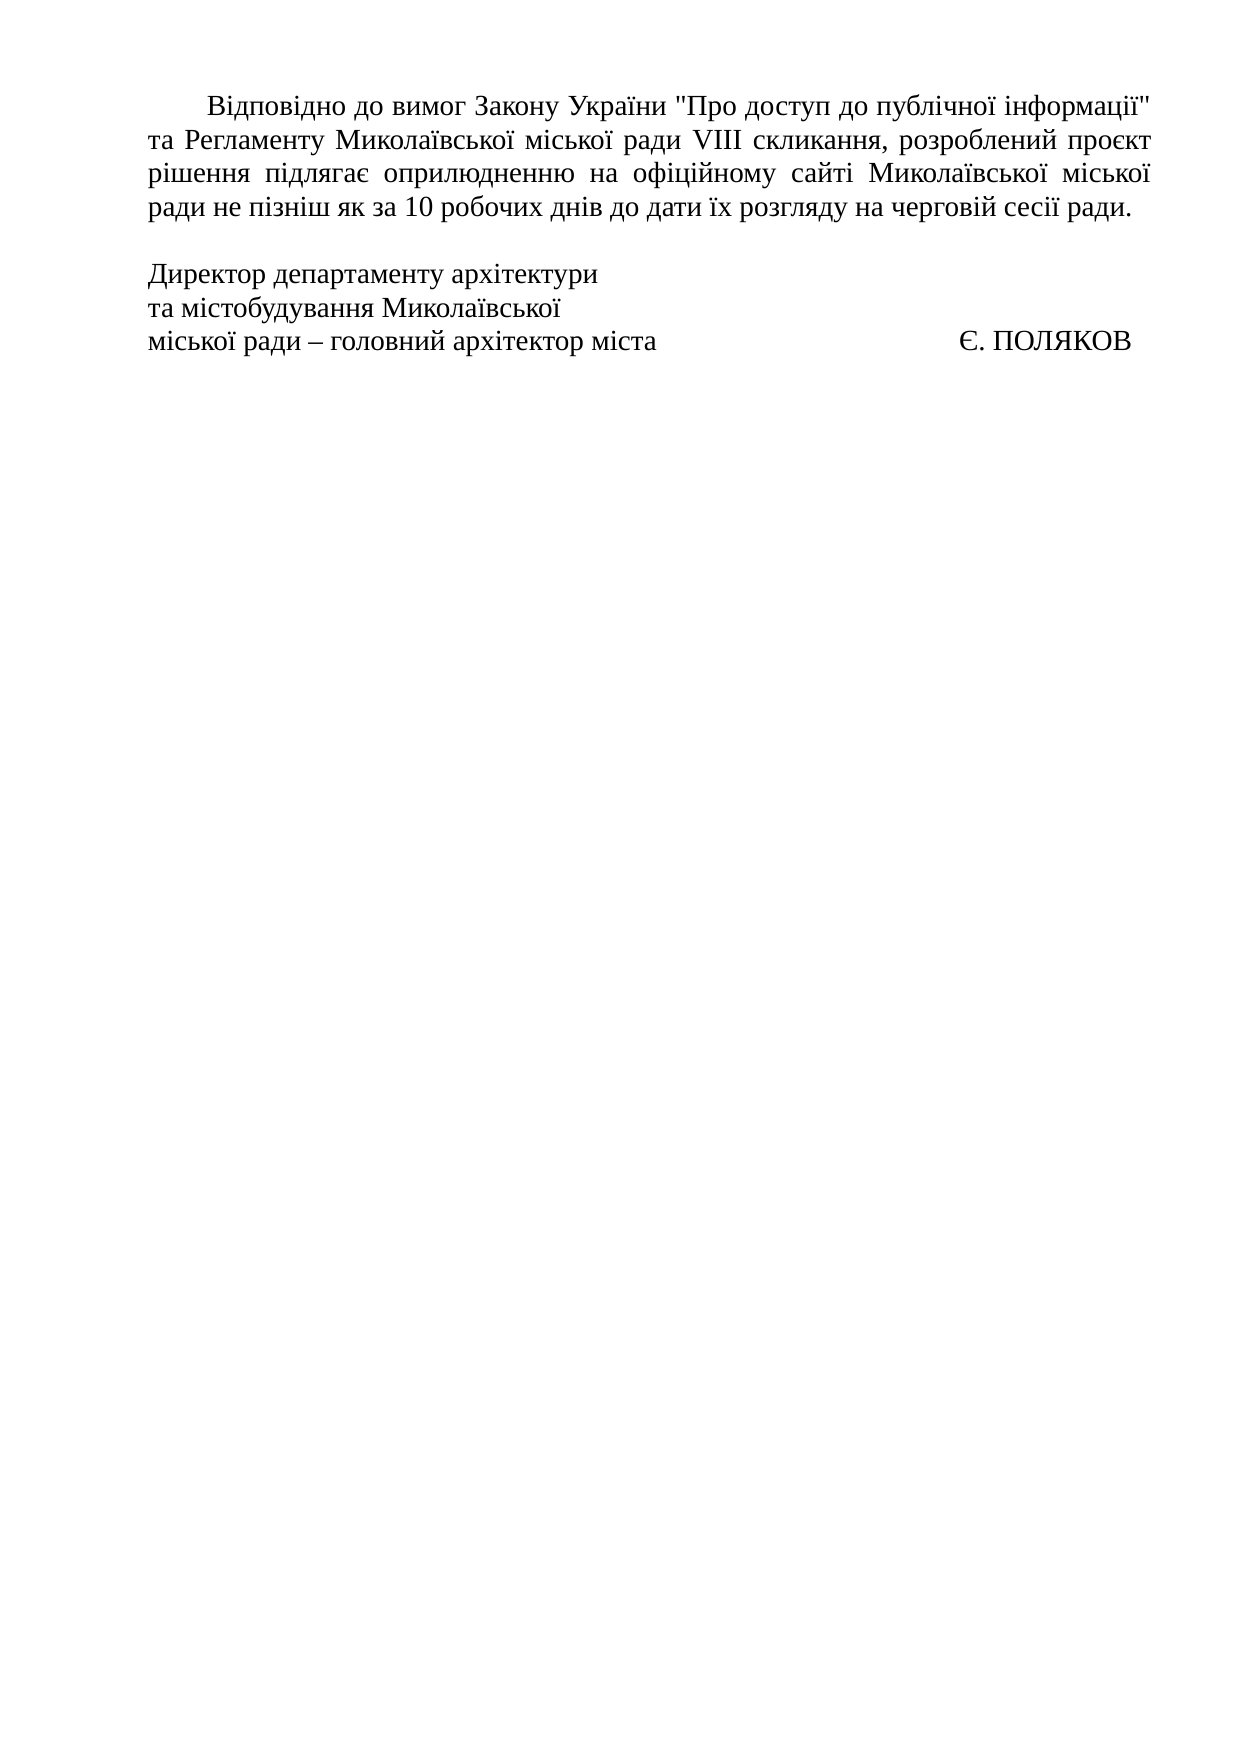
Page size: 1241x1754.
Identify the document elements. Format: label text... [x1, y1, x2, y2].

text міської ради – головний архітектор міста Є. ПОЛЯКОВ [148, 323, 1152, 357]
text Директор департаменту архітектури [148, 256, 1152, 290]
text та містобудування Миколаївської [148, 290, 1152, 323]
text Відповідно до вимог Закону України "Про доступ до публічної інформації" та Регламенту Миколаївської міської ради VIII скликання, розроблений проєкт рішення підлягає оприлюдненню на офіційному сайті Миколаївської міської ради не пізніш як за 10 робочих днів до дати їх розгляду на черговій сесії ради. [148, 88, 1152, 223]
